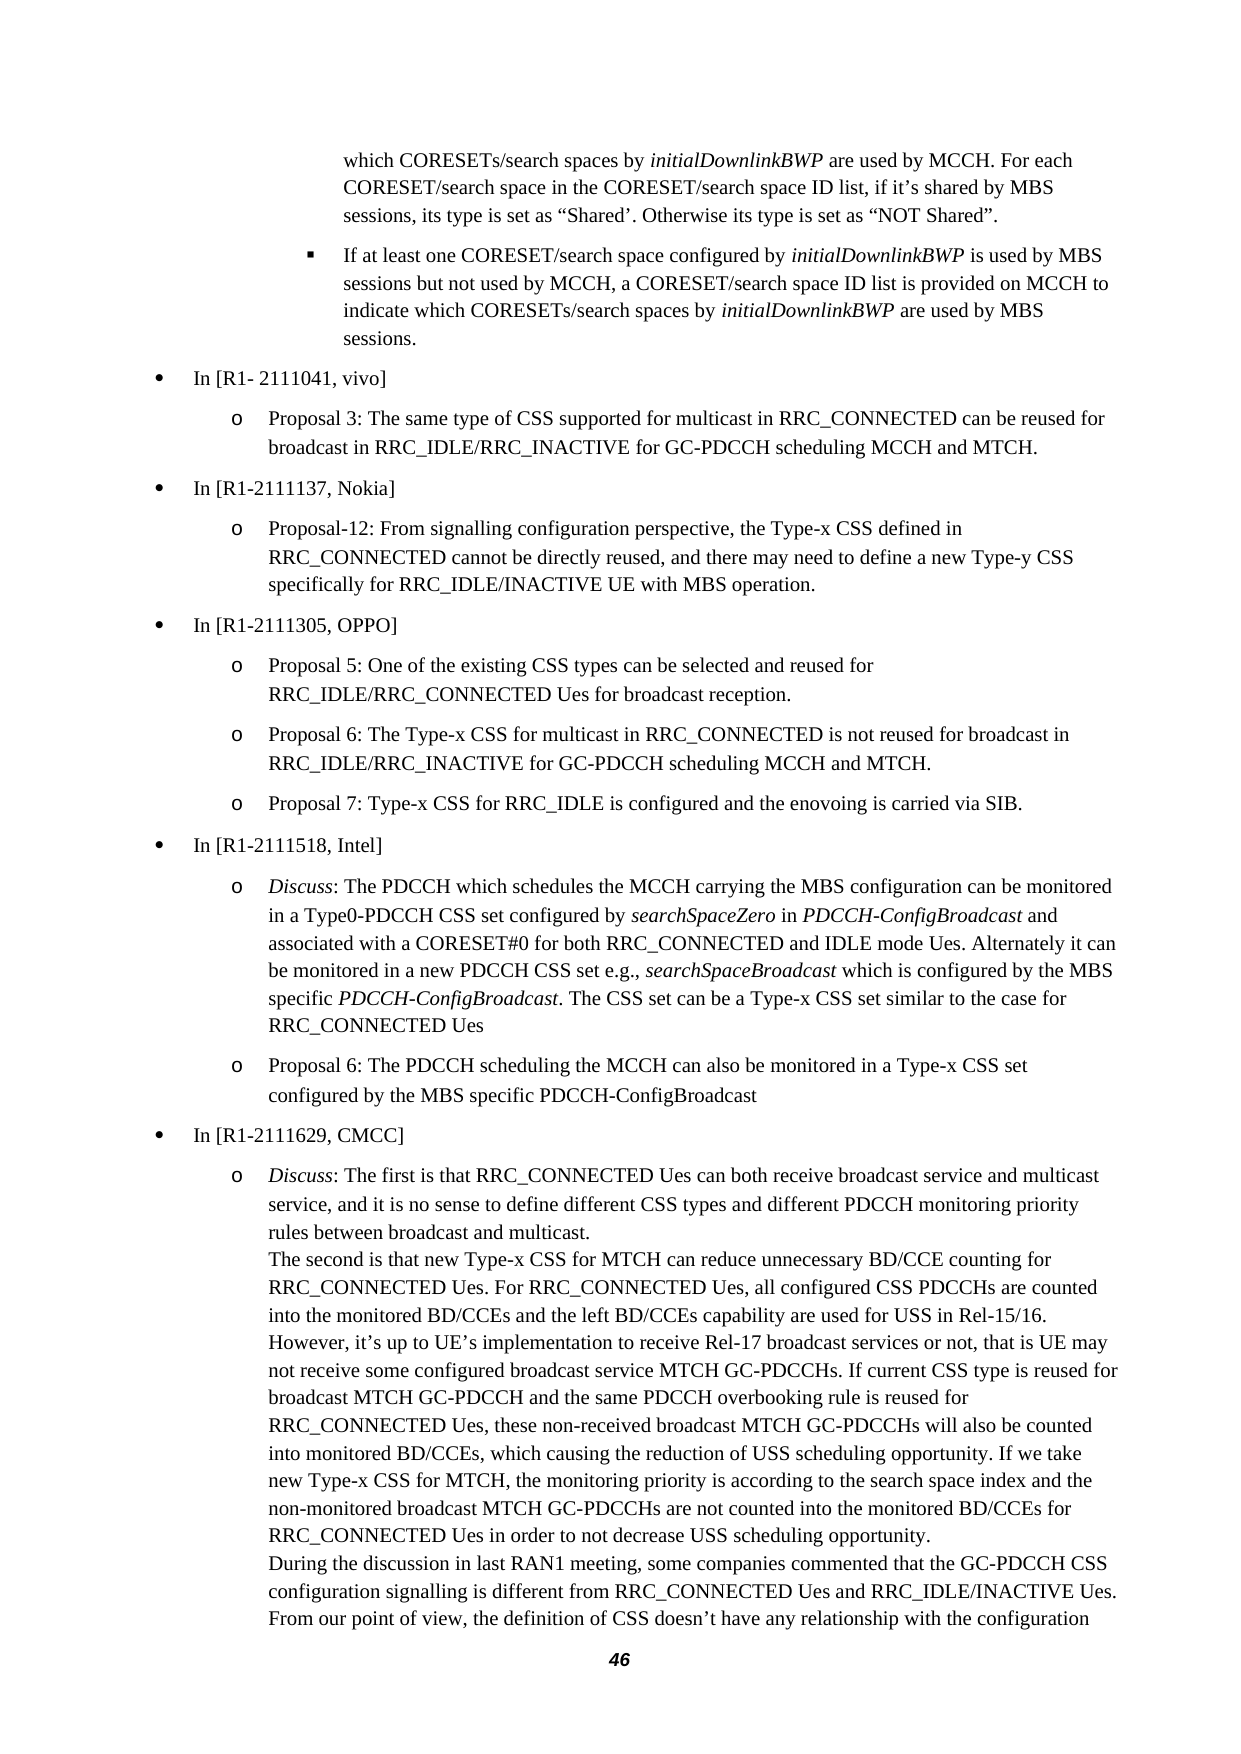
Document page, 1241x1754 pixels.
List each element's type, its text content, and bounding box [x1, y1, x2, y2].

list Proposal 6: The PDCCH scheduling the MCCH can also be monitored in a Type-x CSS set configured by the MBS specific PDCCH-ConfigBroadcast [231, 1053, 1122, 1107]
list Proposal 7: Type-x CSS for RRC_IDLE is configured and the enovoing is carried via SIB. [231, 791, 1122, 817]
list Proposal 5: One of the existing CSS types can be selected and reused for RRC_IDLE/RRC_CONNECTED Ues for broadcast reception. [231, 653, 1122, 706]
list If at least one CORESET/search space configured by initialDownlinkBWP is used by MBS sessions but not used by MCCH, a CORESET/search space ID list is provided on MCCH to indicate which CORESETs/search spaces by initialDownlinkBWP are used by MBS sessions. [306, 243, 1122, 350]
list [306, 148, 1122, 227]
list Proposal-12: From signalling configuration perspective, the Type-x CSS defined in RRC_CONNECTED cannot be directly reused, and there may need to define a new Type-y CSS specifically for RRC_IDLE/INACTIVE UE with MBS operation. [231, 516, 1122, 596]
list Proposal 3: The same type of CSS supported for multicast in RRC_CONNECTED can be reused for broadcast in RRC_IDLE/RRC_INACTIVE for GC-PDCCH scheduling MCCH and MTCH. [231, 406, 1122, 459]
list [231, 1163, 1122, 1630]
list In [R1-2111518, Intel] [156, 833, 1122, 857]
list In [R1-2111629, CMCC] [156, 1123, 1122, 1147]
list Proposal 6: The Type-x CSS for multicast in RRC_CONNECTED is not reused for broadcast in RRC_IDLE/RRC_INACTIVE for GC-PDCCH scheduling MCCH and MTCH. [231, 722, 1122, 775]
list Discuss: The PDCCH which schedules the MCCH carrying the MBS configuration can be monitored in a Type0-PDCCH CSS set configured by searchSpaceZero in PDCCH-ConfigBroadcast and associated with a CORESET#0 for both RRC_CONNECTED and IDLE mode Ues. Alternately it can be monitored in a new PDCCH CSS set e.g., searchSpaceBroadcast which is configured by the MBS specific PDCCH-ConfigBroadcast. The CSS set can be a Type-x CSS set similar to the case for RRC_CONNECTED Ues [231, 873, 1122, 1037]
list In [R1- 2111041, vivo] [156, 366, 1122, 390]
list In [R1-2111305, OPPO] [156, 612, 1122, 637]
list In [R1-2111137, Nokia] [156, 475, 1122, 499]
